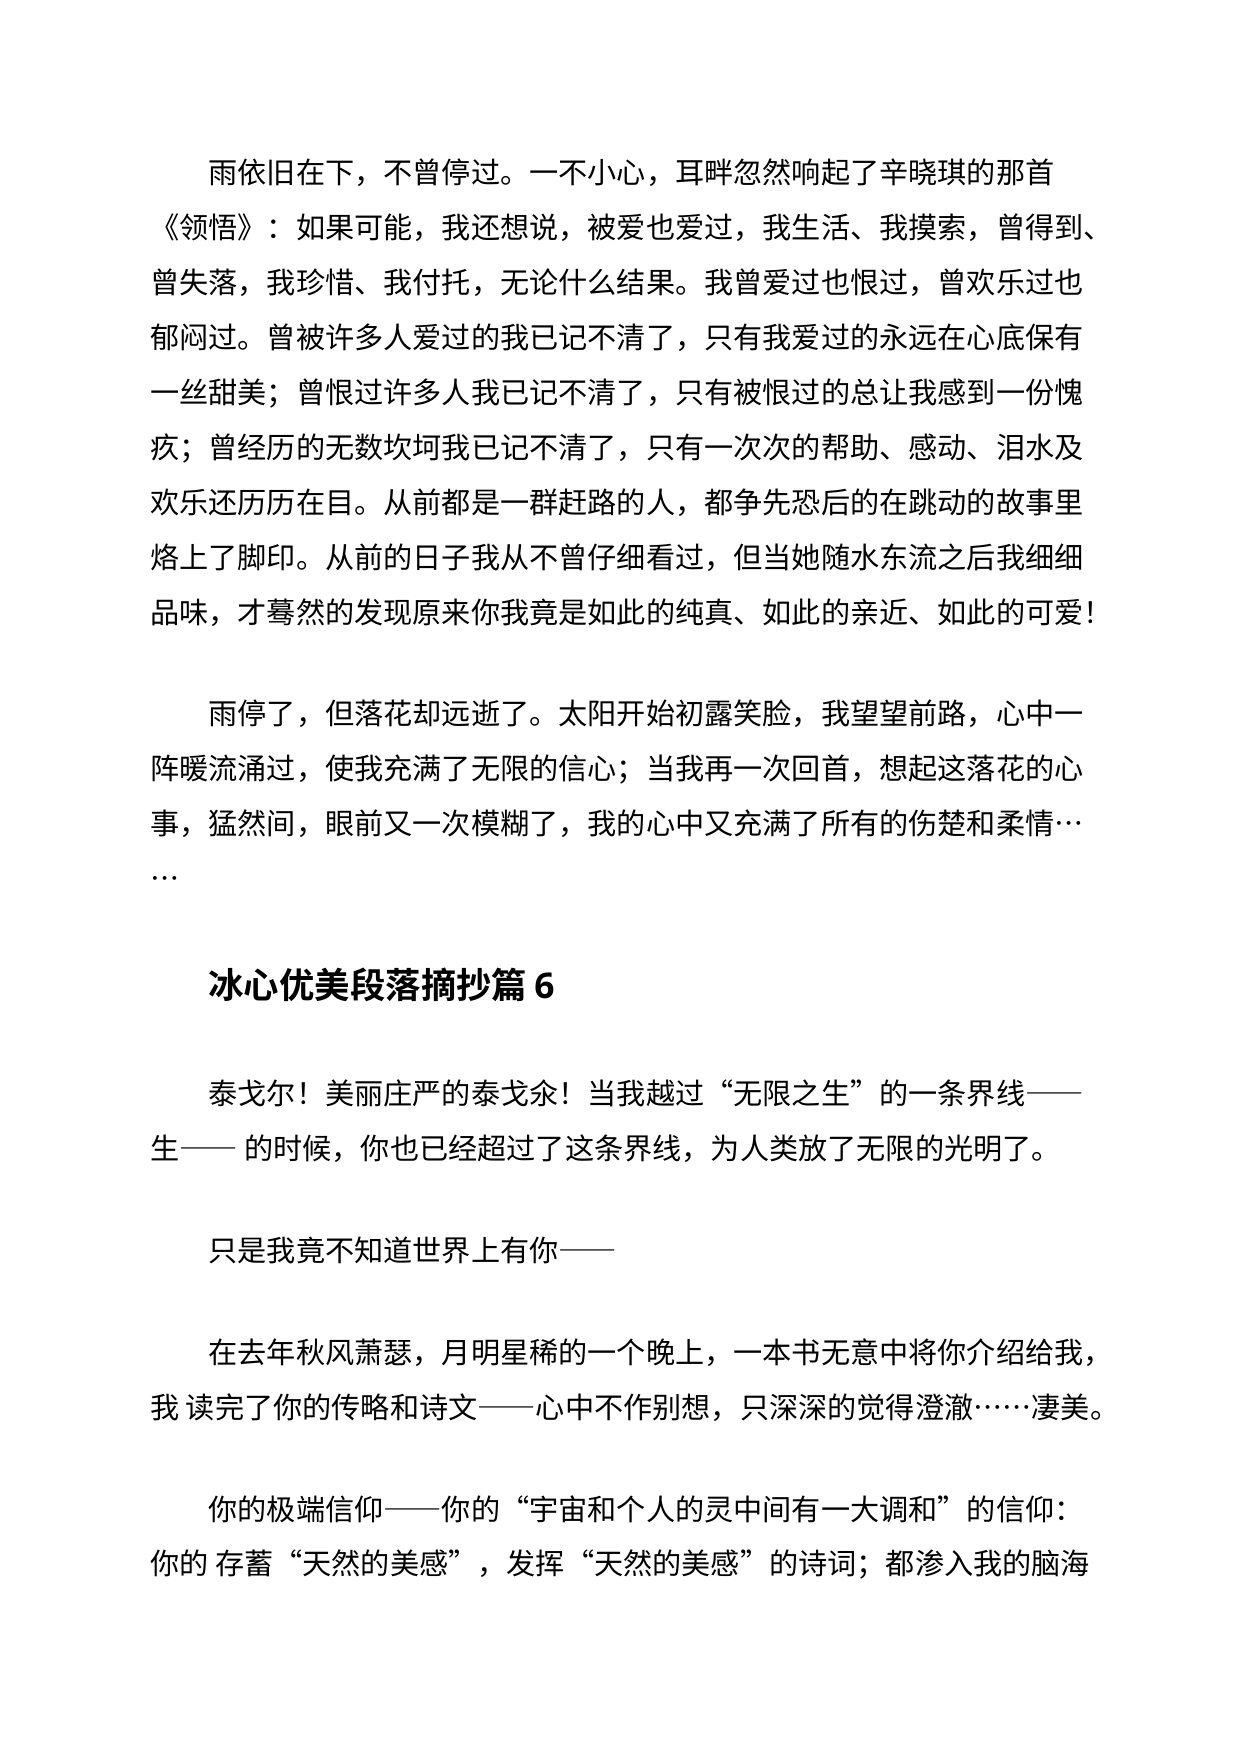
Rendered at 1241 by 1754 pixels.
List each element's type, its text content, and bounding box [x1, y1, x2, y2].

text 只是我竟不知道世界上有你—— [150, 1228, 1090, 1270]
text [150, 1486, 1090, 1583]
text 冰心优美段落摘抄篇6 [150, 957, 1090, 1009]
text 泰戈尔！美丽庄严的泰戈氽！当我越过“无限之生”的一条界线——生—— 的时候，你也已经超过了这条界线，为人类放了无限的光明了。 [150, 1071, 1090, 1168]
text 雨停了，但落花却远逝了。太阳开始初露笑脸，我望望前路，心中一阵暖流涌过，使我充满了无限的信心；当我再一次回首，想起这落花的心事，猛然间，眼前又一次模糊了，我的心中又充满了所有的伤楚和柔情…… [150, 691, 1090, 898]
text 雨依旧在下，不曾停过。一不小心，耳畔忽然响起了辛晓琪的那首《领悟》：如果可能，我还想说，被爱也爱过，我生活、我摸索，曾得到、曾失落，我珍惜、我付托，无论什么结果。我曾爱过也恨过，曾欢乐过也郁闷过。曾被许多人爱过的我已记不清了，只有我爱过的永远在心底保有一丝甜美；曾恨过许多人我已记不清了，只有被恨过的总让我感到一份愧疚；曾经历的无数坎坷我已记不清了，只有一次次的帮助、感动、泪水及欢乐还历历在目。从前都是一群赶路的人，都争先恐后的在跳动的故事里烙上了脚印。从前的日子我从不曾仔细看过，但当她随水东流之后我细细品味，才蓦然的发现原来你我竟是如此的纯真、如此的亲近、如此的可爱！ [150, 150, 1090, 631]
text 在去年秋风萧瑟，月明星稀的一个晚上，一本书无意中将你介绍给我，我 读完了你的传略和诗文——心中不作别想，只深深的觉得澄澈……凄美。 [150, 1329, 1090, 1427]
